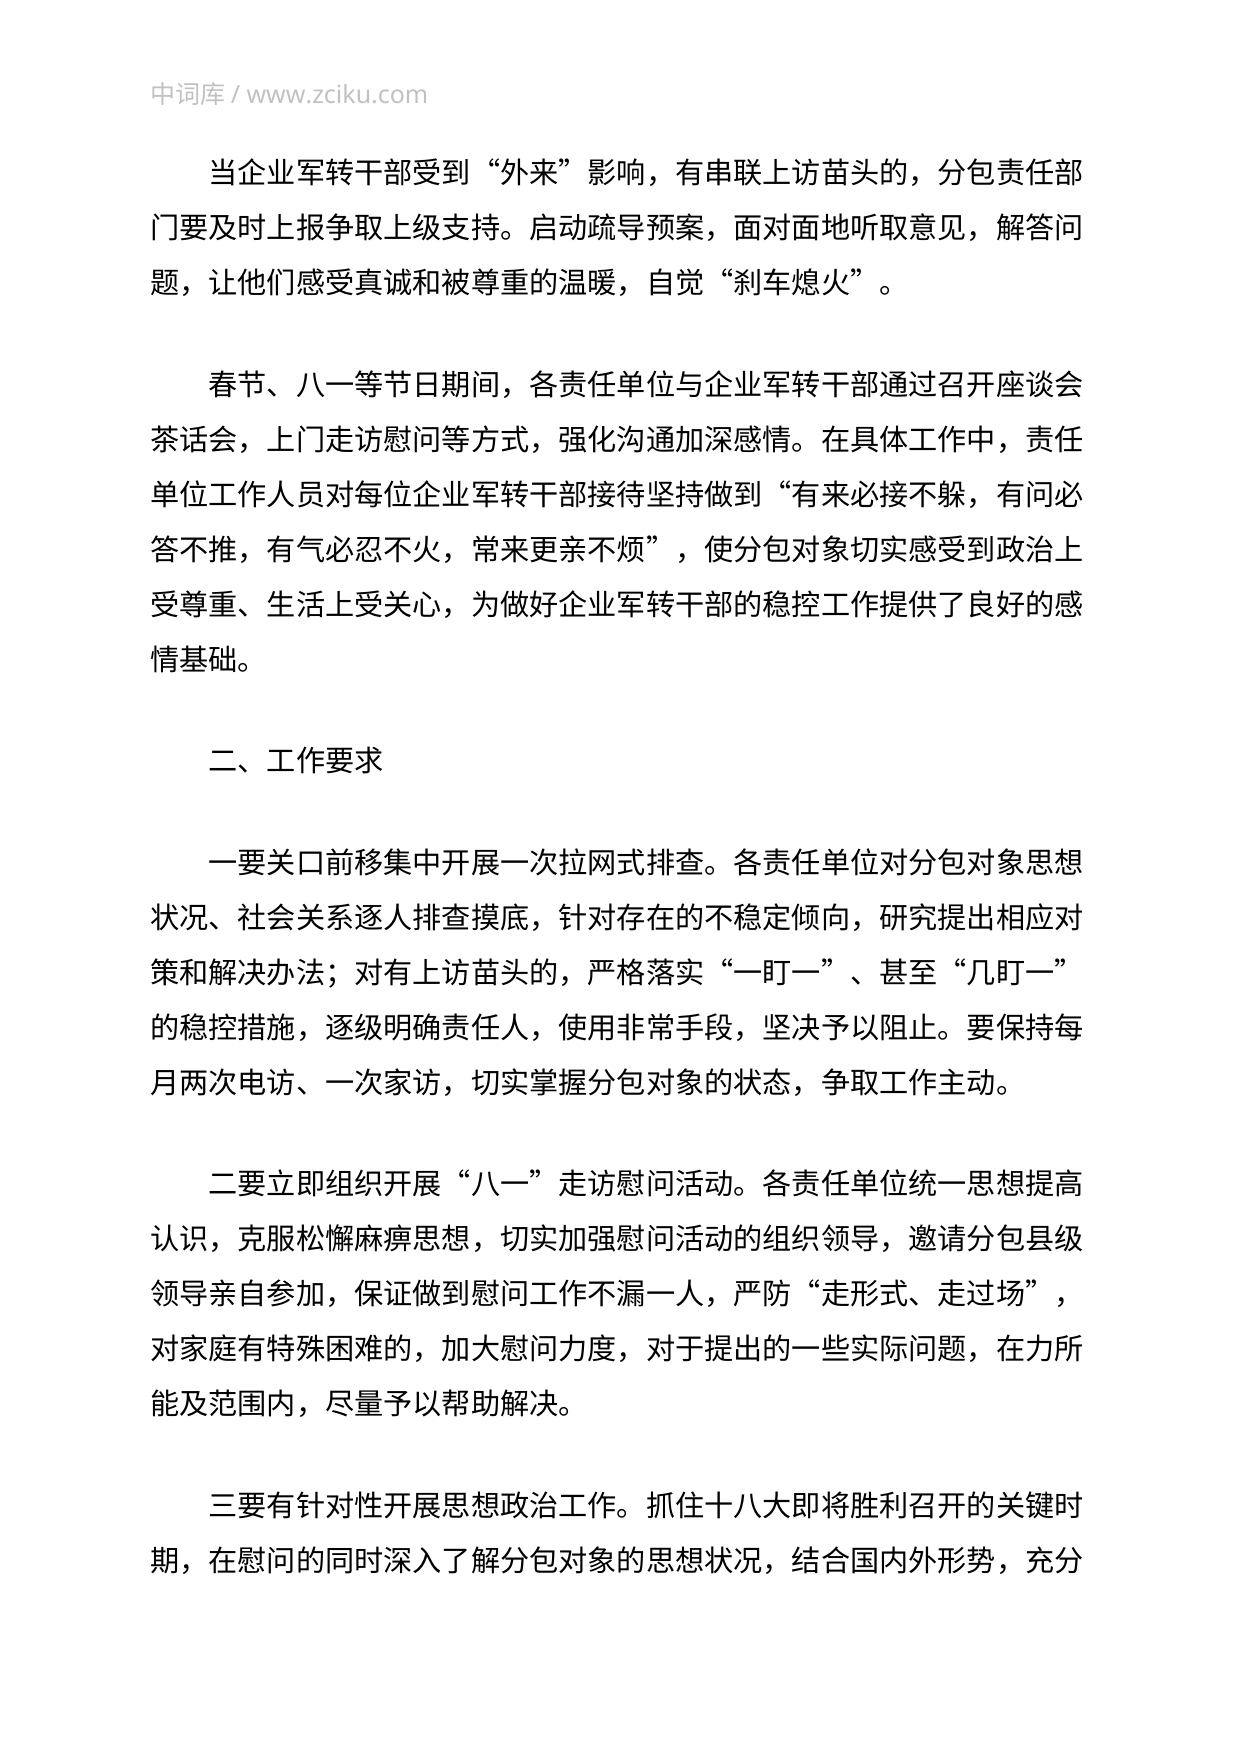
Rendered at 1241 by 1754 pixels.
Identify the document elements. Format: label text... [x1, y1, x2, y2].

text 一要关口前移集中开展一次拉网式排查。各责任单位对分包对象思想状况、社会关系逐人排查摸底，针对存在的不稳定倾向，研究提出相应对策和解决办法；对有上访苗头的，严格落实“一盯一”、甚至“几盯一”的稳控措施，逐级明确责任人，使用非常手段，坚决予以阻止。要保持每月两次电访、一次家访，切实掌握分包对象的状态，争取工作主动。 [150, 839, 1090, 1101]
text 二、工作要求 [150, 738, 1090, 780]
text 二要立即组织开展“八一”走访慰问活动。各责任单位统一思想提高认识，克服松懈麻痹思想，切实加强慰问活动的组织领导，邀请分包县级领导亲自参加，保证做到慰问工作不漏一人，严防“走形式、走过场”，对家庭有特殊困难的，加大慰问力度，对于提出的一些实际问题，在力所能及范围内，尽量予以帮助解决。 [150, 1161, 1090, 1423]
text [150, 1482, 1090, 1579]
text 当企业军转干部受到“外来”影响，有串联上访苗头的，分包责任部门要及时上报争取上级支持。启动疏导预案，面对面地听取意见，解答问题，让他们感受真诚和被尊重的温暖，自觉“刹车熄火”。 [150, 150, 1090, 302]
text 春节、八一等节日期间，各责任单位与企业军转干部通过召开座谈会茶话会，上门走访慰问等方式，强化沟通加深感情。在具体工作中，责任单位工作人员对每位企业军转干部接待坚持做到“有来必接不躲，有问必答不推，有气必忍不火，常来更亲不烦”，使分包对象切实感受到政治上受尊重、生活上受关心，为做好企业军转干部的稳控工作提供了良好的感情基础。 [150, 362, 1090, 678]
